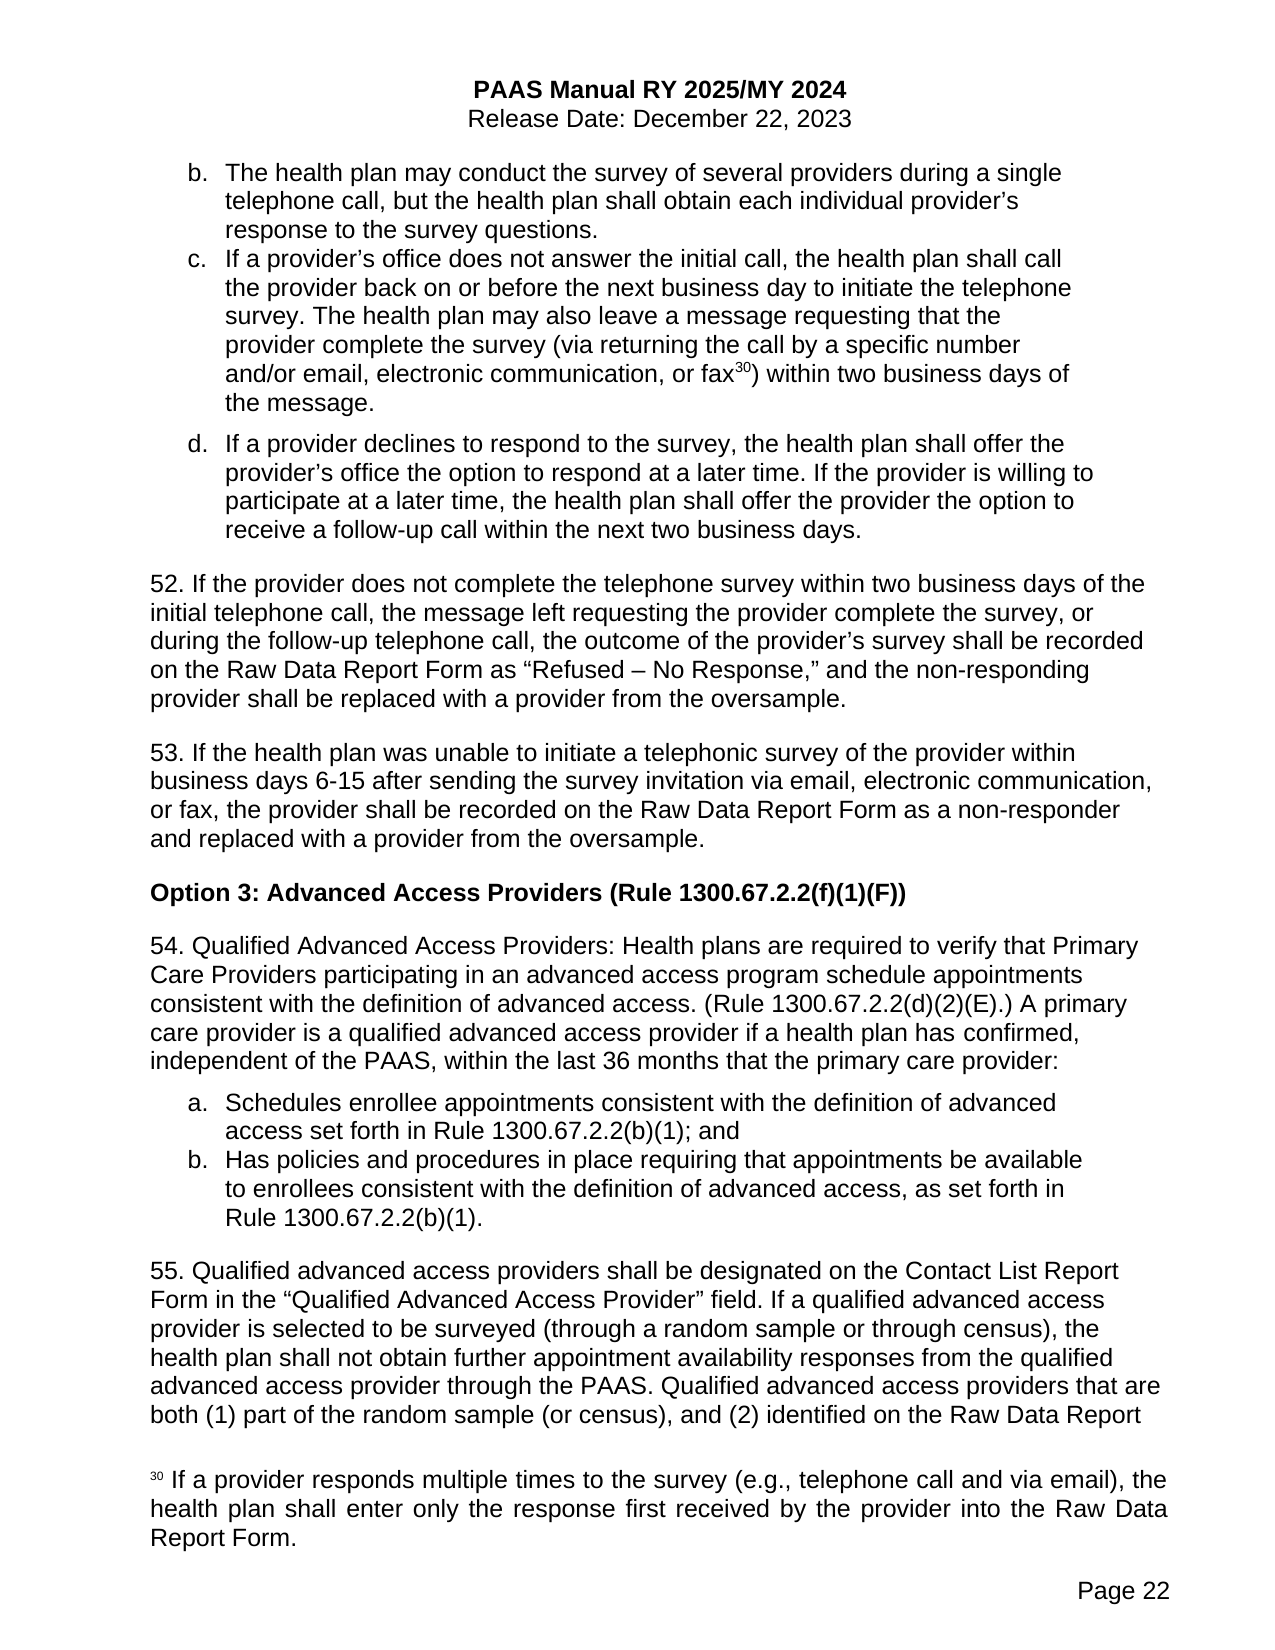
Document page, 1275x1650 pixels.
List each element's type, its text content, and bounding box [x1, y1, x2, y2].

list 53. If the health plan was unable to initiate a telephonic survey of the provider within business days 6-15 after sending the survey invitation via email, electronic communication, or fax, the provider shall be recorded on the Raw Data Report Form as a non-responder and replaced with a provider from the oversample. [150, 737, 1170, 852]
list The health plan may conduct the survey of several providers during a single telephone call, but the health plan shall obtain each individual provider’s response to the survey questions. [187, 157, 1095, 244]
list If a provider declines to respond to the survey, the health plan shall offer the provider’s office the option to respond at a later time. If the provider is willing to participate at a later time, the health plan shall offer the provider the option to receive a follow-up call within the next two business days. [187, 429, 1095, 544]
list Has policies and procedures in place requiring that appointments be available to enrollees consistent with the definition of advanced access, as set forth in Rule 1300.67.2.2(b)(1). [187, 1145, 1095, 1231]
text 54. Qualified Advanced Access Providers: Health plans are required to verify that Primary Care Providers participating in an advanced access program schedule appointments consistent with the definition of advanced access. (Rule 1300.67.2.2(d)(2)(E).) A primary care provider is a qualified advanced access provider if a health plan has confirmed, independent of the PAAS, within the last 36 months that the primary care provider: [150, 931, 1170, 1075]
list Schedules enrollee appointments consistent with the definition of advanced access set forth in Rule 1300.67.2.2(b)(1); and [187, 1087, 1095, 1145]
list 52. If the provider does not complete the telephone survey within two business days of the initial telephone call, the message left requesting the provider complete the survey, or during the follow-up telephone call, the outcome of the provider’s survey shall be recorded on the Raw Data Report Form as “Refused – No Response,” and the non-responding provider shall be replaced with a provider from the oversample. [150, 569, 1170, 712]
subtitle Option 3: Advanced Access Providers (Rule 1300.67.2.2(f)(1)(F)) [150, 877, 1170, 906]
list If a provider’s office does not answer the initial call, the health plan shall call the provider back on or before the next business day to initiate the telephone survey. The health plan may also leave a message requesting that the provider complete the survey (via returning the call by a specific number and/or email, electronic communication, or fax) within two business days of the message. [187, 244, 1095, 416]
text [150, 1256, 1170, 1429]
